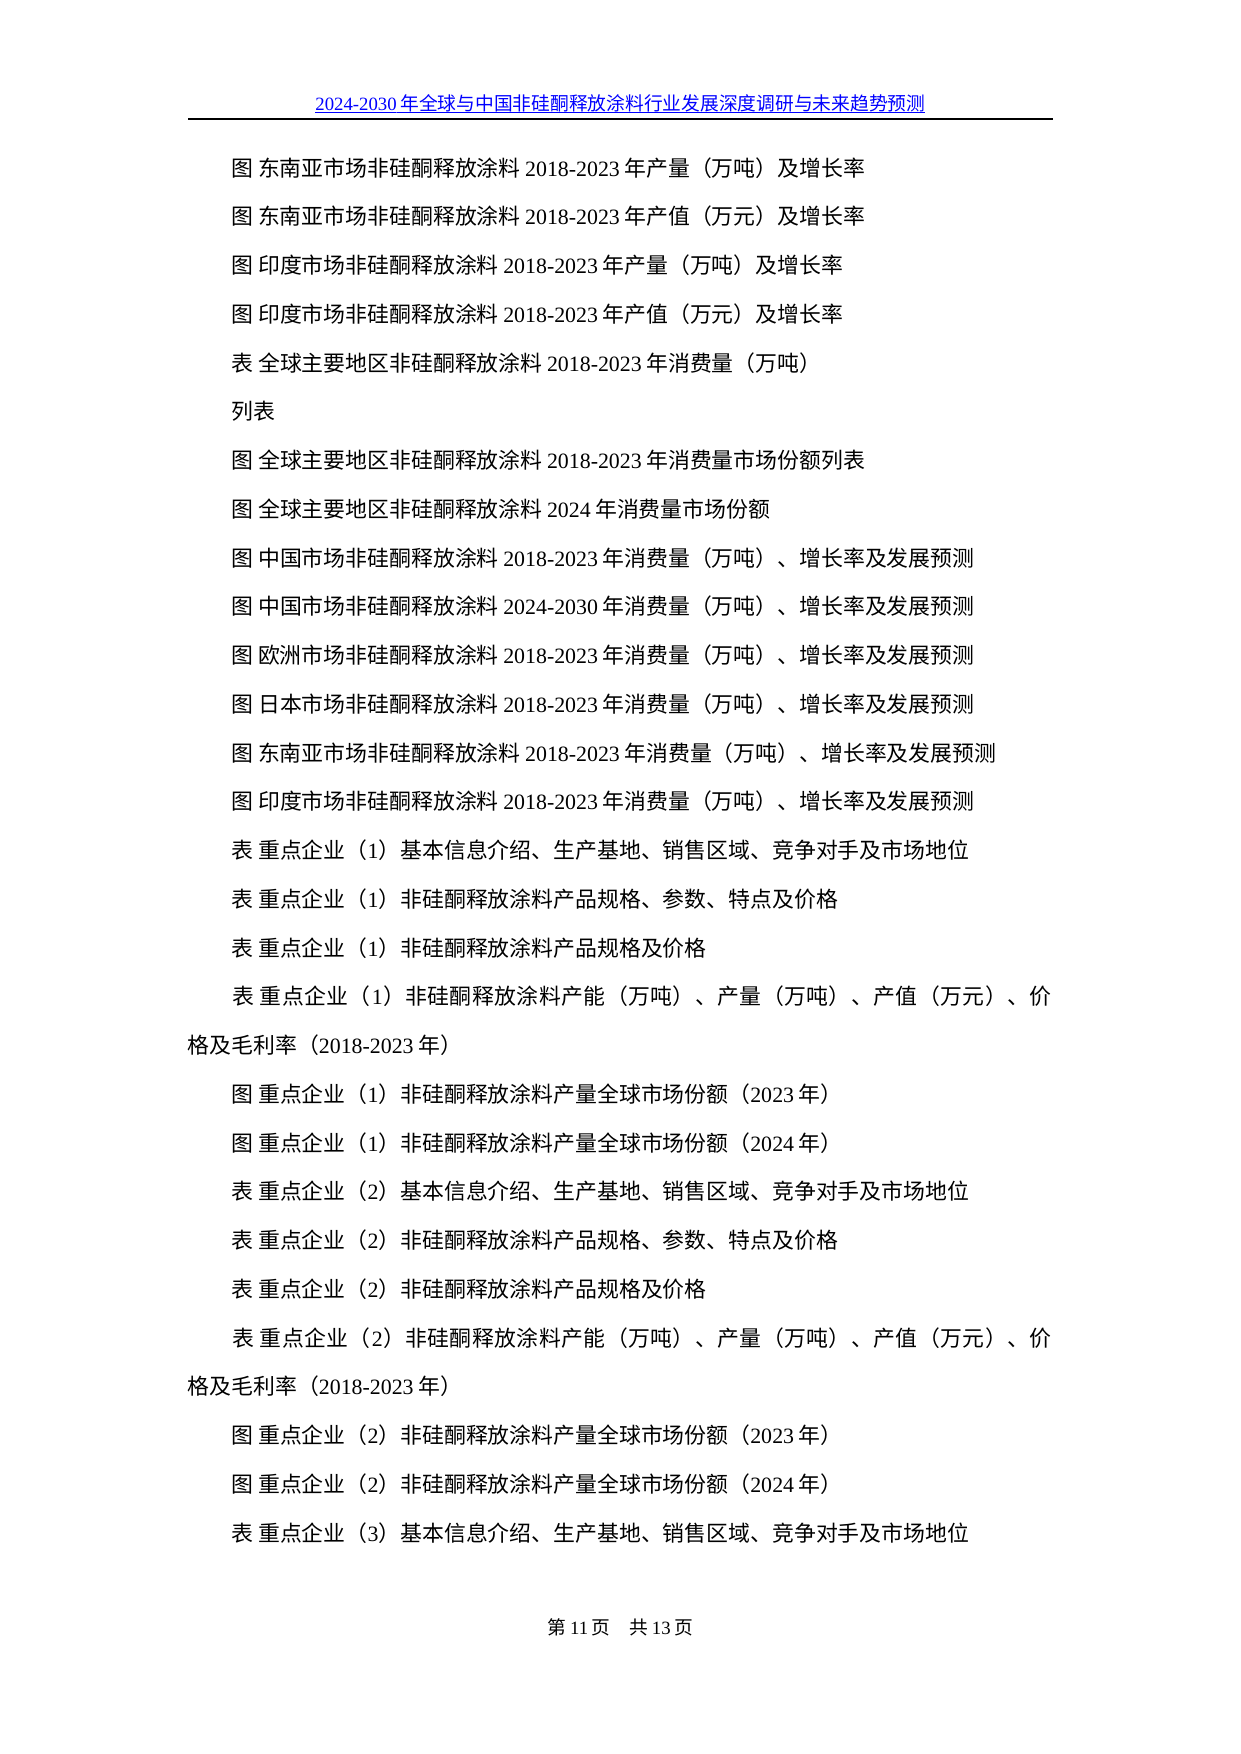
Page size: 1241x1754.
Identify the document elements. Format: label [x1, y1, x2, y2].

text [187, 150, 1053, 1548]
